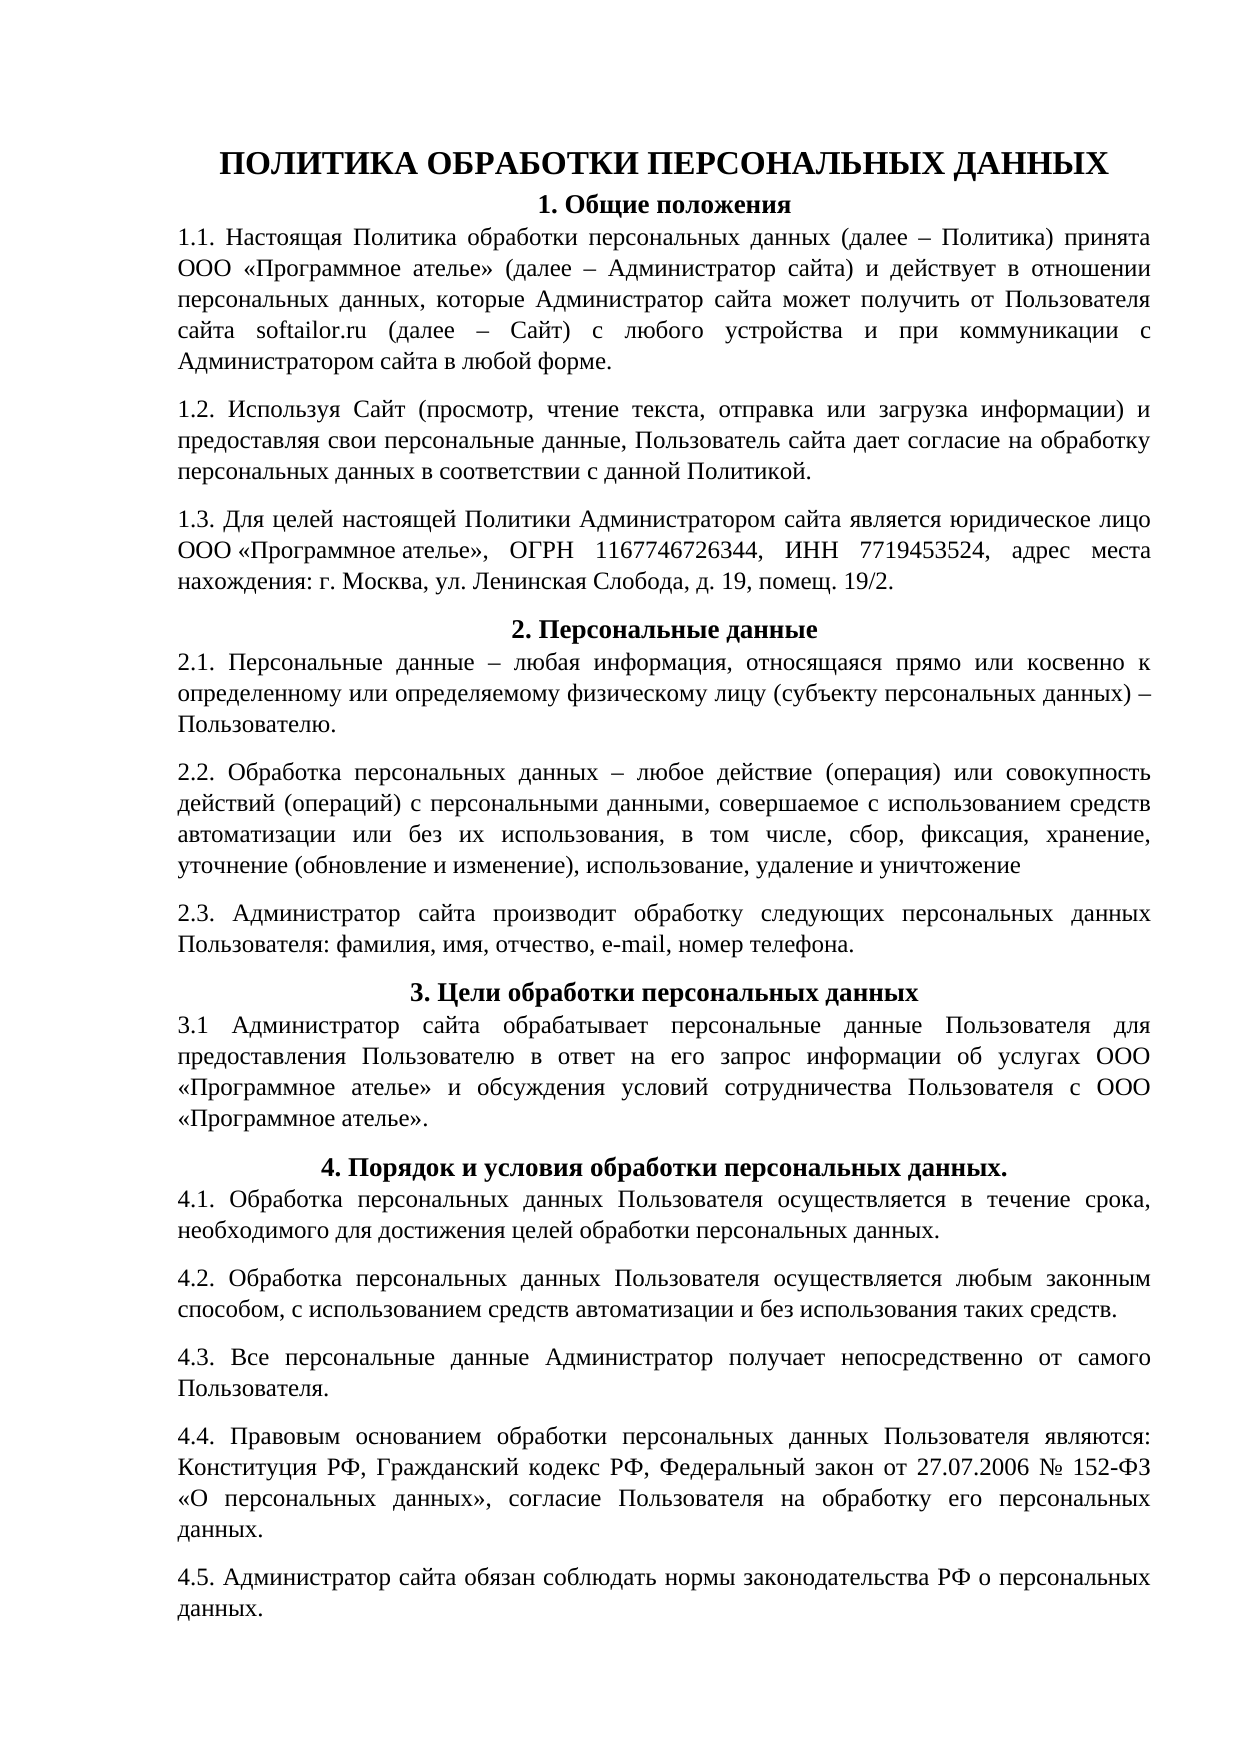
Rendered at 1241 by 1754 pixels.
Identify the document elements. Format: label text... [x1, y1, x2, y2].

subtitle 2. Персональные данные [177, 614, 1152, 645]
text 1.1. Настоящая Политика обработки персональных данных (далее – Политика) принята ООО «Программное ателье» (далее – Администратор сайта) и действует в отношении персональных данных, которые Администратор сайта может получить от Пользователя сайта softailor.ru (далее – Сайт) с любого устройства и при коммуникации с Администратором сайта в любой форме. [177, 222, 1152, 375]
text 2.3. Администратор сайта производит обработку следующих персональных данных Пользователя: фамилия, имя, отчество, e-mail, номер телефона. [177, 898, 1152, 958]
subtitle 1. Общие положения [177, 189, 1152, 220]
text 2.1. Персональные данные – любая информация, относящаяся прямо или косвенно к определенному или определяемому физическому лицу (субъекту персональных данных) – Пользователю. [177, 647, 1152, 738]
text 4.4. Правовым основанием обработки персональных данных Пользователя являются: Конституция РФ, Гражданский кодекс РФ, Федеральный закон от 27.07.2006 № 152-ФЗ «О персональных данных», согласие Пользователя на обработку его персональных данных. [177, 1421, 1152, 1543]
text 4.3. Все персональные данные Администратор получает непосредственно от самого Пользователя. [177, 1342, 1152, 1402]
subtitle ПОЛИТИКА ОБРАБОТКИ ПЕРСОНАЛЬНЫХ ДАННЫХ [177, 143, 1152, 181]
text 4.5. Администратор сайта обязан соблюдать нормы законодательства РФ о персональных данных. [177, 1562, 1152, 1621]
text 4.1. Обработка персональных данных Пользователя осуществляется в течение срока, необходимого для достижения целей обработки персональных данных. [177, 1184, 1152, 1244]
text 1.3. Для целей настоящей Политики Администратором сайта является юридическое лицо ООО «Программное ателье», ОГРН 1167746726344, ИНН 7719453524, адрес места нахождения: г. Москва, ул. Ленинская Слобода, д. 19, помещ. 19/2. [177, 504, 1152, 595]
text 2.2. Обработка персональных данных – любое действие (операция) или совокупность действий (операций) с персональными данными, совершаемое с использованием средств автоматизации или без их использования, в том числе, сбор, фиксация, хранение, уточнение (обновление и изменение), использование, удаление и уничтожение [177, 757, 1152, 879]
subtitle 4. Порядок и условия обработки персональных данных. [177, 1151, 1152, 1182]
text 1.2. Используя Сайт (просмотр, чтение текста, отправка или загрузка информации) и предоставляя свои персональные данные, Пользователь сайта дает согласие на обработку персональных данных в соответствии с данной Политикой. [177, 394, 1152, 485]
subtitle 3. Цели обработки персональных данных [177, 977, 1152, 1008]
text 4.2. Обработка персональных данных Пользователя осуществляется любым законным способом, с использованием средств автоматизации и без использования таких средств. [177, 1263, 1152, 1323]
text 3.1 Администратор сайта обрабатывает персональные данные Пользователя для предоставления Пользователю в ответ на его запрос информации об услугах ООО «Программное ателье» и обсуждения условий сотрудничества Пользователя с ООО «Программное ателье». [177, 1010, 1152, 1132]
